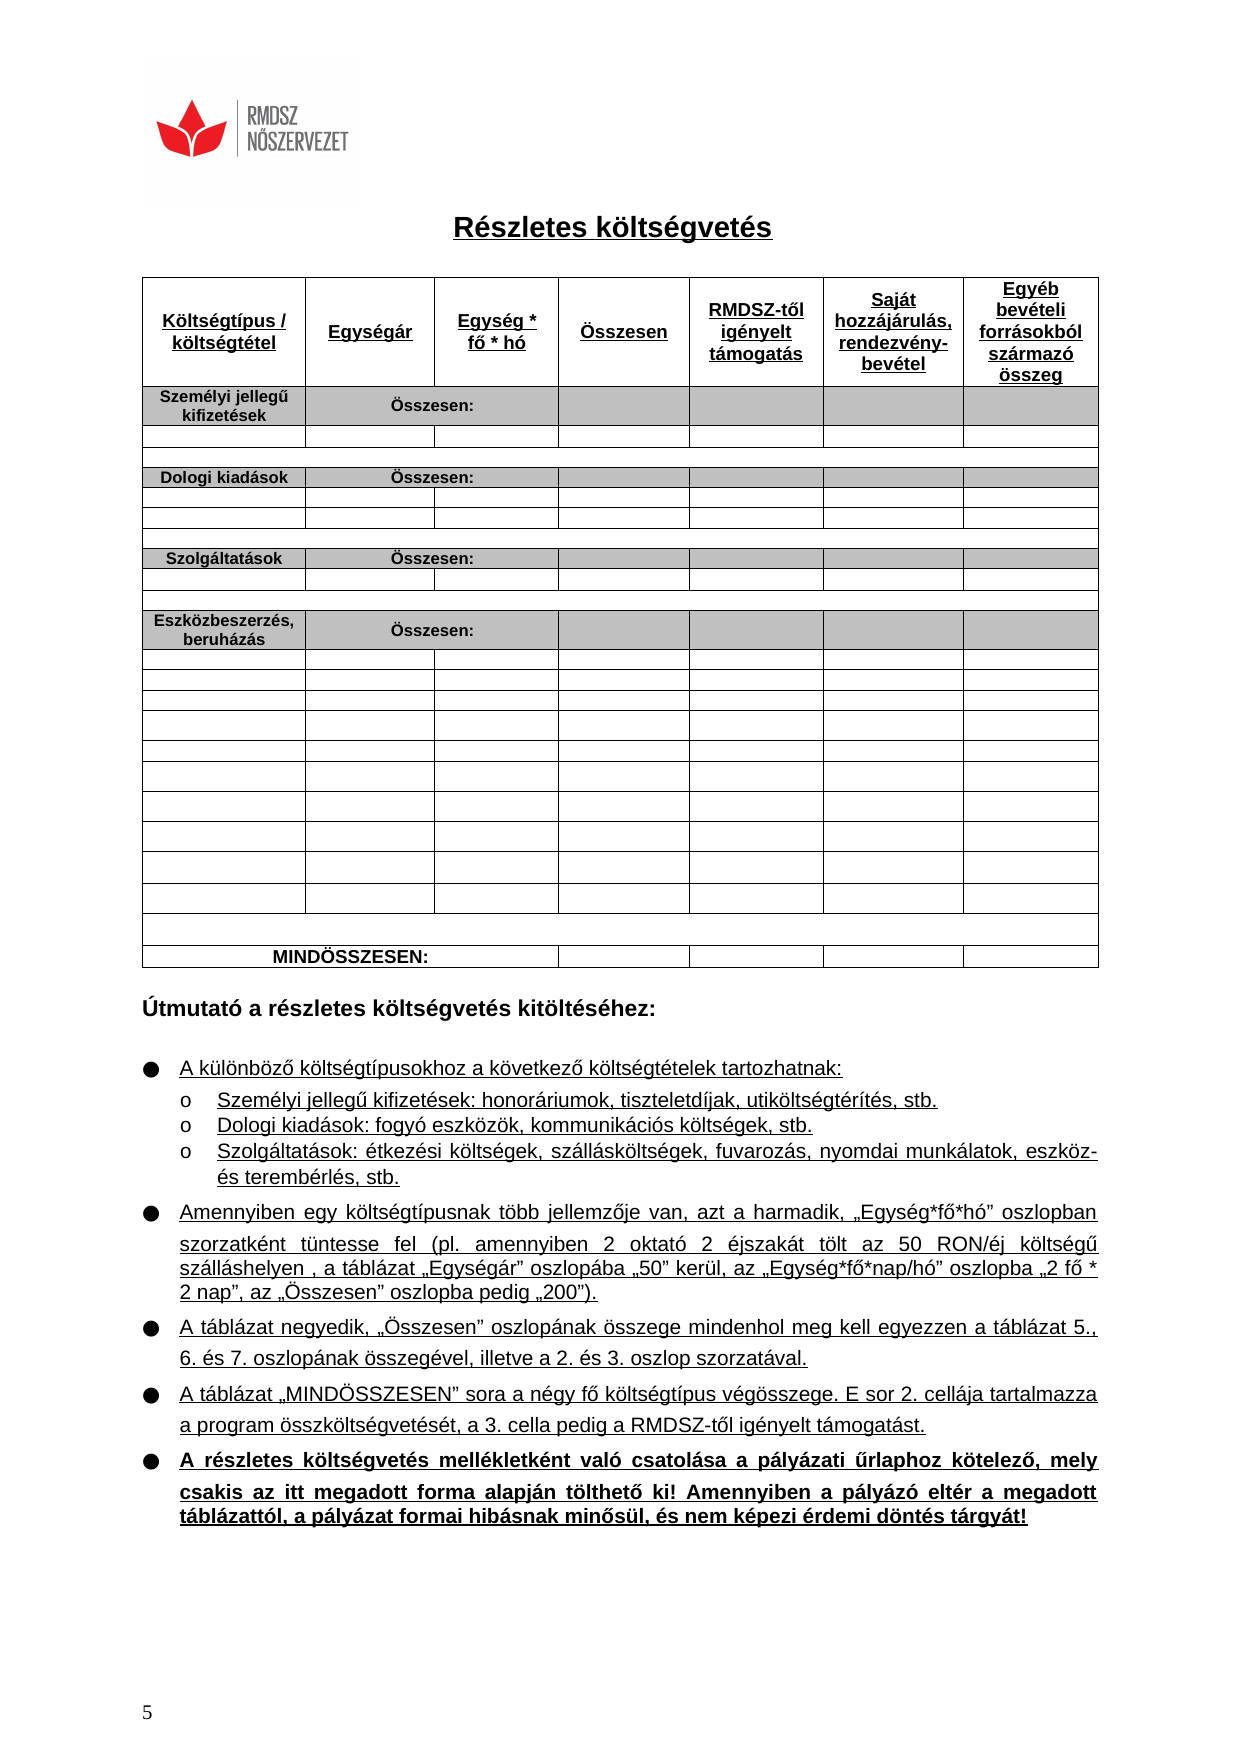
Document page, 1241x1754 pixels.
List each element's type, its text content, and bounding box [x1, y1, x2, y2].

table_cell [964, 488, 1098, 507]
table_cell [143, 711, 305, 739]
table_cell [964, 822, 1098, 851]
table_cell [143, 650, 305, 669]
table_header Egység * fő * hó [435, 278, 558, 386]
table_cell [824, 792, 963, 821]
list A táblázat negyedik, „Összesen” oszlopának összege mindenhol meg kell egyezzen a táblázat 5., 6. és 7. oszlopának összegével, illetve a 2. és 3. oszlop szorzatával. [142, 1303, 1098, 1370]
table_cell [306, 741, 434, 761]
table_cell [435, 822, 558, 851]
table_cell [824, 508, 963, 527]
list Személyi jellegű kifizetések: honoráriumok, tiszteletdíjak, utiköltségtérítés, stb. [179, 1087, 1098, 1113]
table_header RMDSZ-től igényelt támogatás [690, 278, 823, 386]
table_cell [306, 822, 434, 851]
text Részletes költségvetés [127, 209, 1098, 243]
table_cell [559, 946, 689, 967]
table_cell [143, 741, 305, 761]
table_cell [824, 488, 963, 507]
table_cell [559, 711, 689, 739]
table_cell [435, 884, 558, 912]
table_cell [435, 426, 558, 447]
table_cell [690, 822, 823, 851]
table_header Költségtípus / költségtétel [143, 278, 305, 386]
table_cell [306, 569, 434, 589]
table_cell [435, 488, 558, 507]
table_cell [964, 762, 1098, 791]
table_cell [306, 691, 434, 710]
table_cell [824, 762, 963, 791]
table_cell [559, 569, 689, 589]
table_cell [435, 508, 558, 527]
table_cell [824, 946, 963, 967]
table_header Összesen [559, 278, 689, 386]
table_cell [559, 691, 689, 710]
table_cell [143, 591, 1098, 610]
table_cell [559, 611, 689, 649]
table_cell [690, 611, 823, 649]
table_cell [964, 611, 1098, 649]
table_cell [964, 468, 1098, 487]
table_header Egyéb bevételi forrásokból származó összeg [964, 278, 1098, 386]
table_cell [143, 762, 305, 791]
table_header Saját hozzájárulás, rendezvény-bevétel [824, 278, 963, 386]
list A részletes költségvetés mellékletként való csatolása a pályázati űrlaphoz kötelező, mely csakis az itt megadott forma alapján tölthető ki! Amennyiben a pályázó eltér a megadott táblázattól, a pályázat formai hibásnak minősül, és nem képezi érdemi döntés tárgyát! [142, 1437, 1098, 1527]
table_cell [964, 884, 1098, 912]
table_cell [964, 792, 1098, 821]
table_cell [964, 508, 1098, 527]
table_cell [559, 426, 689, 447]
table_cell [824, 468, 963, 487]
table_cell [964, 549, 1098, 568]
table_cell [690, 650, 823, 669]
list Szolgáltatások: étkezési költségek, szállásköltségek, fuvarozás, nyomdai munkálatok, eszköz-és terembérlés, stb. [179, 1139, 1098, 1189]
table_cell [824, 387, 963, 425]
table_cell [964, 852, 1098, 883]
table_cell [964, 569, 1098, 589]
table_cell [824, 569, 963, 589]
table_cell [690, 946, 823, 967]
table_cell [306, 508, 434, 527]
table_cell [306, 670, 434, 689]
table_cell [964, 387, 1098, 425]
table_cell Összesen: [306, 468, 558, 487]
table_cell [690, 387, 823, 425]
table_cell [559, 468, 689, 487]
table_cell [964, 946, 1098, 967]
table_cell [435, 741, 558, 761]
table_cell [306, 762, 434, 791]
table_cell [143, 448, 1098, 467]
table_cell [559, 549, 689, 568]
table_cell [143, 852, 305, 883]
table_cell [964, 670, 1098, 689]
table_cell [824, 884, 963, 912]
table_cell [964, 741, 1098, 761]
table_cell [435, 650, 558, 669]
table_cell Személyi jellegű kifizetések [143, 387, 305, 425]
table_cell [435, 691, 558, 710]
table_cell [435, 762, 558, 791]
table_cell [143, 508, 305, 527]
list A különböző költségtípusokhoz a következő költségtételek tartozhatnak: [142, 1045, 1098, 1087]
table_cell [306, 711, 434, 739]
table_cell [559, 650, 689, 669]
table_cell Összesen: [306, 387, 558, 425]
table_cell [435, 852, 558, 883]
table_cell [143, 884, 305, 912]
table_cell [306, 488, 434, 507]
list A táblázat „MINDÖSSZESEN” sora a négy fő költségtípus végösszege. E sor 2. cellája tartalmazza a program összköltségvetését, a 3. cella pedig a RMDSZ-től igényelt támogatást. [142, 1370, 1098, 1437]
list Dologi kiadások: fogyó eszközök, kommunikációs költségek, stb. [179, 1113, 1098, 1139]
table_cell [690, 691, 823, 710]
table_cell [435, 711, 558, 739]
table_cell [824, 426, 963, 447]
table_cell [964, 691, 1098, 710]
table_cell [964, 650, 1098, 669]
table_cell [559, 762, 689, 791]
table_cell [306, 792, 434, 821]
list Amennyiben egy költségtípusnak több jellemzője van, azt a harmadik, „Egység*fő*hó” oszlopban szorzatként tüntesse fel (pl. amennyiben 2 oktató 2 éjszakát tölt az 50 RON/éj költségű szálláshelyen , a táblázat „Egységár” oszlopába „50” kerül, az „Egység*fő*nap/hó” oszlopba „2 fő * 2 nap”, az „Összesen” oszlopba pedig „200”). [142, 1189, 1098, 1303]
table_cell [824, 670, 963, 689]
table_cell [143, 914, 1098, 944]
table_cell [690, 852, 823, 883]
table_cell [143, 569, 305, 589]
table_cell [690, 762, 823, 791]
table_cell Szolgáltatások [143, 549, 305, 568]
table_cell [306, 852, 434, 883]
table_cell [824, 822, 963, 851]
table_cell [824, 650, 963, 669]
table_cell [690, 508, 823, 527]
table_cell [824, 741, 963, 761]
table_cell [690, 426, 823, 447]
table_cell [824, 691, 963, 710]
table_cell [824, 611, 963, 649]
table_cell [964, 711, 1098, 739]
table_cell [143, 822, 305, 851]
table_cell [143, 488, 305, 507]
table_cell [824, 549, 963, 568]
table_cell Összesen: [306, 611, 558, 649]
table_cell [143, 792, 305, 821]
table_cell [559, 741, 689, 761]
table_cell [435, 670, 558, 689]
table_cell [964, 426, 1098, 447]
table_cell [690, 741, 823, 761]
table_cell [143, 529, 1098, 548]
table_cell [435, 792, 558, 821]
table_cell [559, 488, 689, 507]
table_cell [306, 426, 434, 447]
table_cell [143, 670, 305, 689]
table_cell [559, 822, 689, 851]
table_cell [690, 884, 823, 912]
table_cell MINDÖSSZESEN: [143, 946, 558, 967]
table_cell [559, 884, 689, 912]
table_cell [559, 670, 689, 689]
text Útmutató a részletes költségvetés kitöltéséhez: [142, 994, 1098, 1021]
table_cell [143, 691, 305, 710]
table_cell [690, 488, 823, 507]
table_cell [435, 569, 558, 589]
table_cell [690, 670, 823, 689]
table_cell [559, 508, 689, 527]
picture [141, 59, 363, 208]
table_cell [690, 792, 823, 821]
table_cell [824, 852, 963, 883]
table_cell [143, 426, 305, 447]
table_cell [690, 468, 823, 487]
table_cell [690, 569, 823, 589]
table_cell Eszközbeszerzés, beruházás [143, 611, 305, 649]
table_cell Összesen: [306, 549, 558, 568]
table_cell [559, 387, 689, 425]
table_cell [559, 852, 689, 883]
table_cell [690, 549, 823, 568]
table_cell [306, 884, 434, 912]
table_cell [690, 711, 823, 739]
table_cell [306, 650, 434, 669]
table_cell Dologi kiadások [143, 468, 305, 487]
table_cell [559, 792, 689, 821]
table_cell [824, 711, 963, 739]
table_header Egységár [306, 278, 434, 386]
